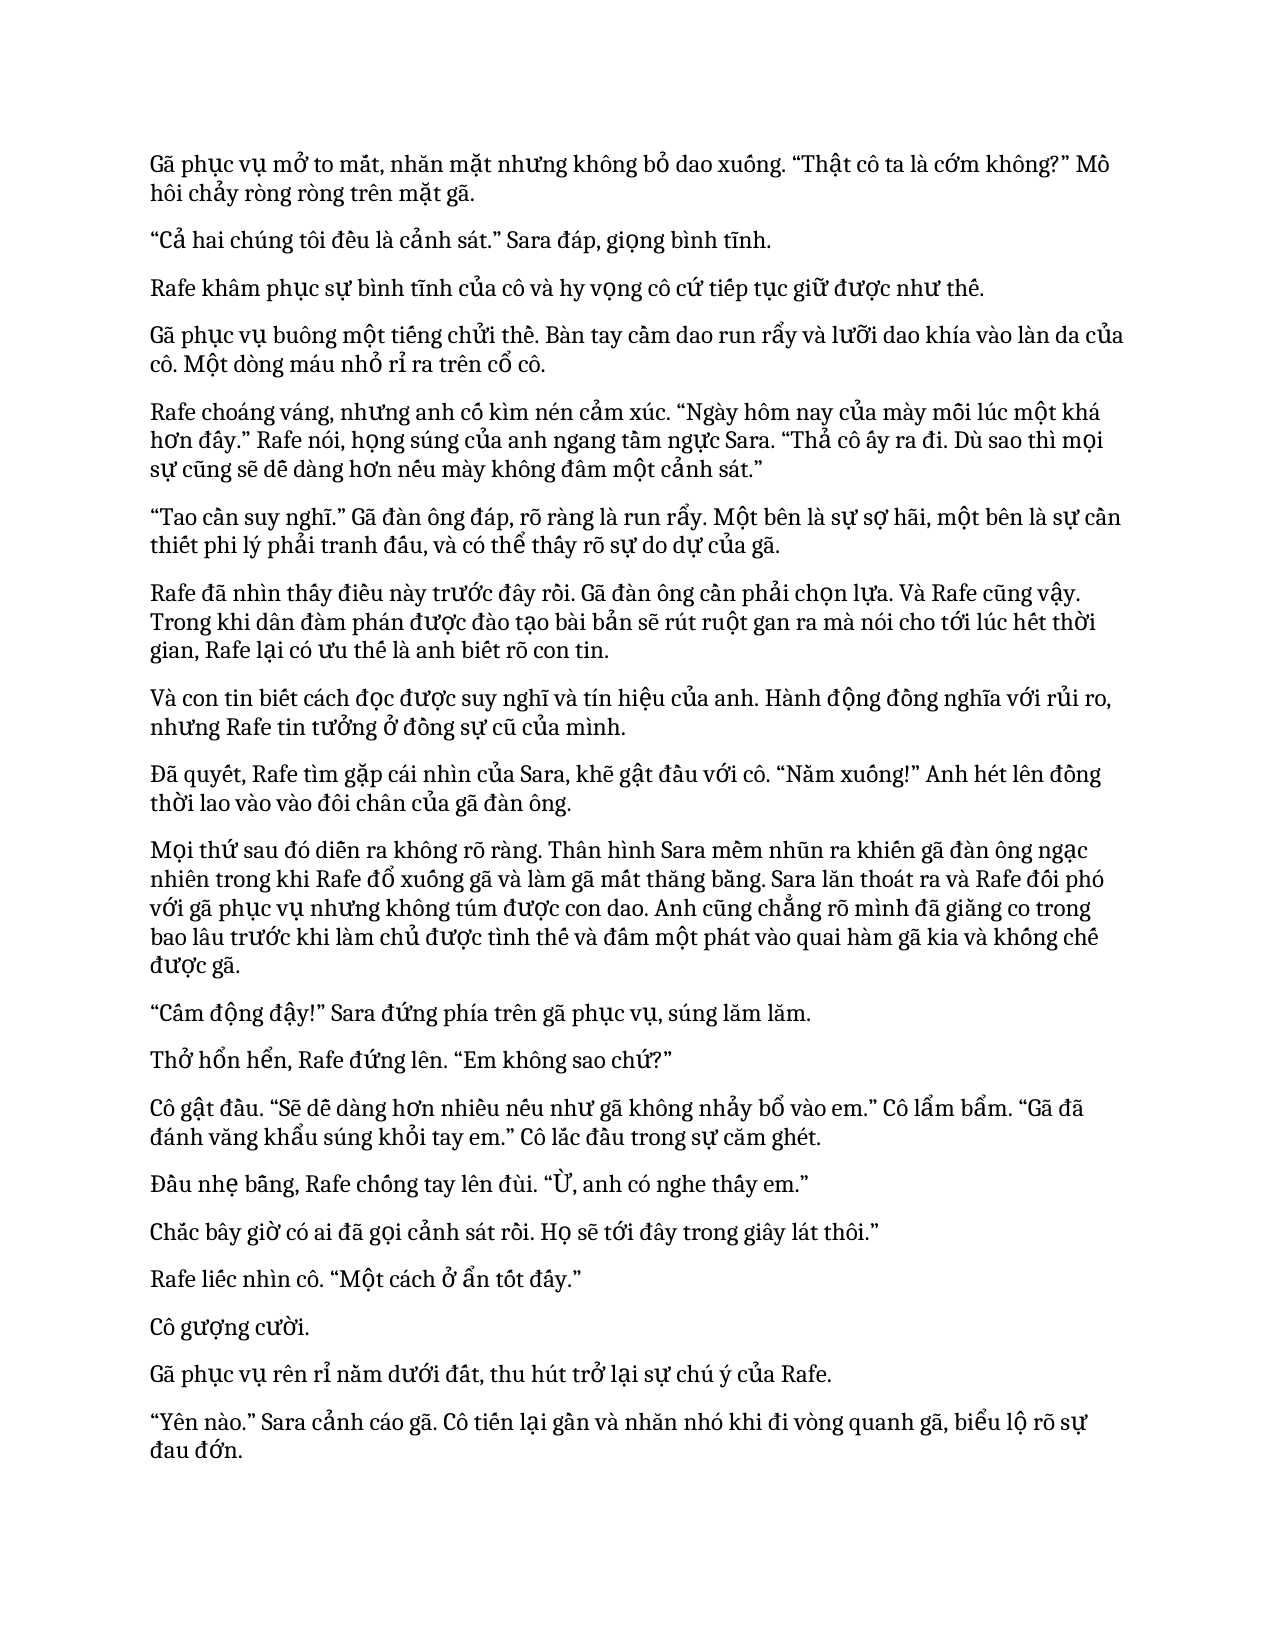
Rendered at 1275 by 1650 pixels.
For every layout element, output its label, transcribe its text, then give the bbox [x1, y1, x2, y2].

text Gã phục vụ buông một tiếng chửi thề. Bàn tay cầm dao run rẩy và lưỡi dao khía vào làn da của cô. Một dòng máu nhỏ rỉ ra trên cổ cô. [150, 321, 1125, 379]
text Rafe đã nhìn thấy điều này trước đây rồi. Gã đàn ông cần phải chọn lựa. Và Rafe cũng vậy. Trong khi dân đàm phán được đào tạo bài bản sẽ rút ruột gan ra mà nói cho tới lúc hết thời gian, Rafe lại có ưu thế là anh biết rõ con tin. [150, 579, 1125, 665]
text Rafe choáng váng, nhưng anh cố kìm nén cảm xúc. “Ngày hôm nay của mày mỗi lúc một khá hơn đấy.” Rafe nói, họng súng của anh ngang tầm ngực Sara. “Thả cô ấy ra đi. Dù sao thì mọi sự cũng sẽ dễ dàng hơn nếu mày không đâm một cảnh sát.” [150, 397, 1125, 484]
text “Cấm động đậy!” Sara đứng phía trên gã phục vụ, súng lăm lăm. [150, 999, 1125, 1027]
text Chắc bây giờ có ai đã gọi cảnh sát rồi. Họ sẽ tới đây trong giây lát thôi.” [150, 1217, 1125, 1246]
text Đầu nhẹ bẫng, Rafe chống tay lên đùi. “Ừ, anh có nghe thấy em.” [150, 1170, 1125, 1199]
text Mọi thứ sau đó diễn ra không rõ ràng. Thân hình Sara mềm nhũn ra khiến gã đàn ông ngạc nhiên trong khi Rafe đổ xuống gã và làm gã mất thăng bằng. Sara lăn thoát ra và Rafe đối phó với gã phục vụ nhưng không túm được con dao. Anh cũng chẳng rõ mình đã giằng co trong bao lâu trước khi làm chủ được tình thế và đấm một phát vào quai hàm gã kia và khống chế được gã. [150, 836, 1125, 980]
text Rafe khâm phục sự bình tĩnh của cô và hy vọng cô cứ tiếp tục giữ được như thế. [150, 274, 1125, 302]
text “Tao cần suy nghĩ.” Gã đàn ông đáp, rõ ràng là run rẩy. Một bên là sự sợ hãi, một bên là sự cần thiết phi lý phải tranh đấu, và có thể thấy rõ sự do dự của gã. [150, 502, 1125, 560]
text Cô gượng cười. [150, 1312, 1125, 1341]
text Rafe liếc nhìn cô. “Một cách ở ẩn tốt đấy.” [150, 1265, 1125, 1294]
text Gã phục vụ rên rỉ nằm dưới đất, thu hút trở lại sự chú ý của Rafe. [150, 1360, 1125, 1389]
text Và con tin biết cách đọc được suy nghĩ và tín hiệu của anh. Hành động đồng nghĩa với rủi ro, nhưng Rafe tin tưởng ở đồng sự cũ của mình. [150, 684, 1125, 741]
text Gã phục vụ mở to mắt, nhăn mặt nhưng không bỏ dao xuống. “Thật cô ta là cớm không?” Mồ hôi chảy ròng ròng trên mặt gã. [150, 150, 1125, 207]
text Thở hổn hển, Rafe đứng lên. “Em không sao chứ?” [150, 1046, 1125, 1075]
text “Cả hai chúng tôi đều là cảnh sát.” Sara đáp, giọng bình tĩnh. [150, 226, 1125, 255]
text Đã quyết, Rafe tìm gặp cái nhìn của Sara, khẽ gật đầu với cô. “Nằm xuống!” Anh hét lên đồng thời lao vào vào đôi chân của gã đàn ông. [150, 760, 1125, 817]
text Cô gật đầu. “Sẽ dễ dàng hơn nhiều nếu như gã không nhảy bổ vào em.” Cô lẩm bẩm. “Gã đã đánh văng khẩu súng khỏi tay em.” Cô lắc đầu trong sự căm ghét. [150, 1094, 1125, 1151]
text “Yên nào.” Sara cảnh cáo gã. Cô tiến lại gần và nhăn nhó khi đi vòng quanh gã, biểu lộ rõ sự đau đớn. [150, 1407, 1125, 1465]
